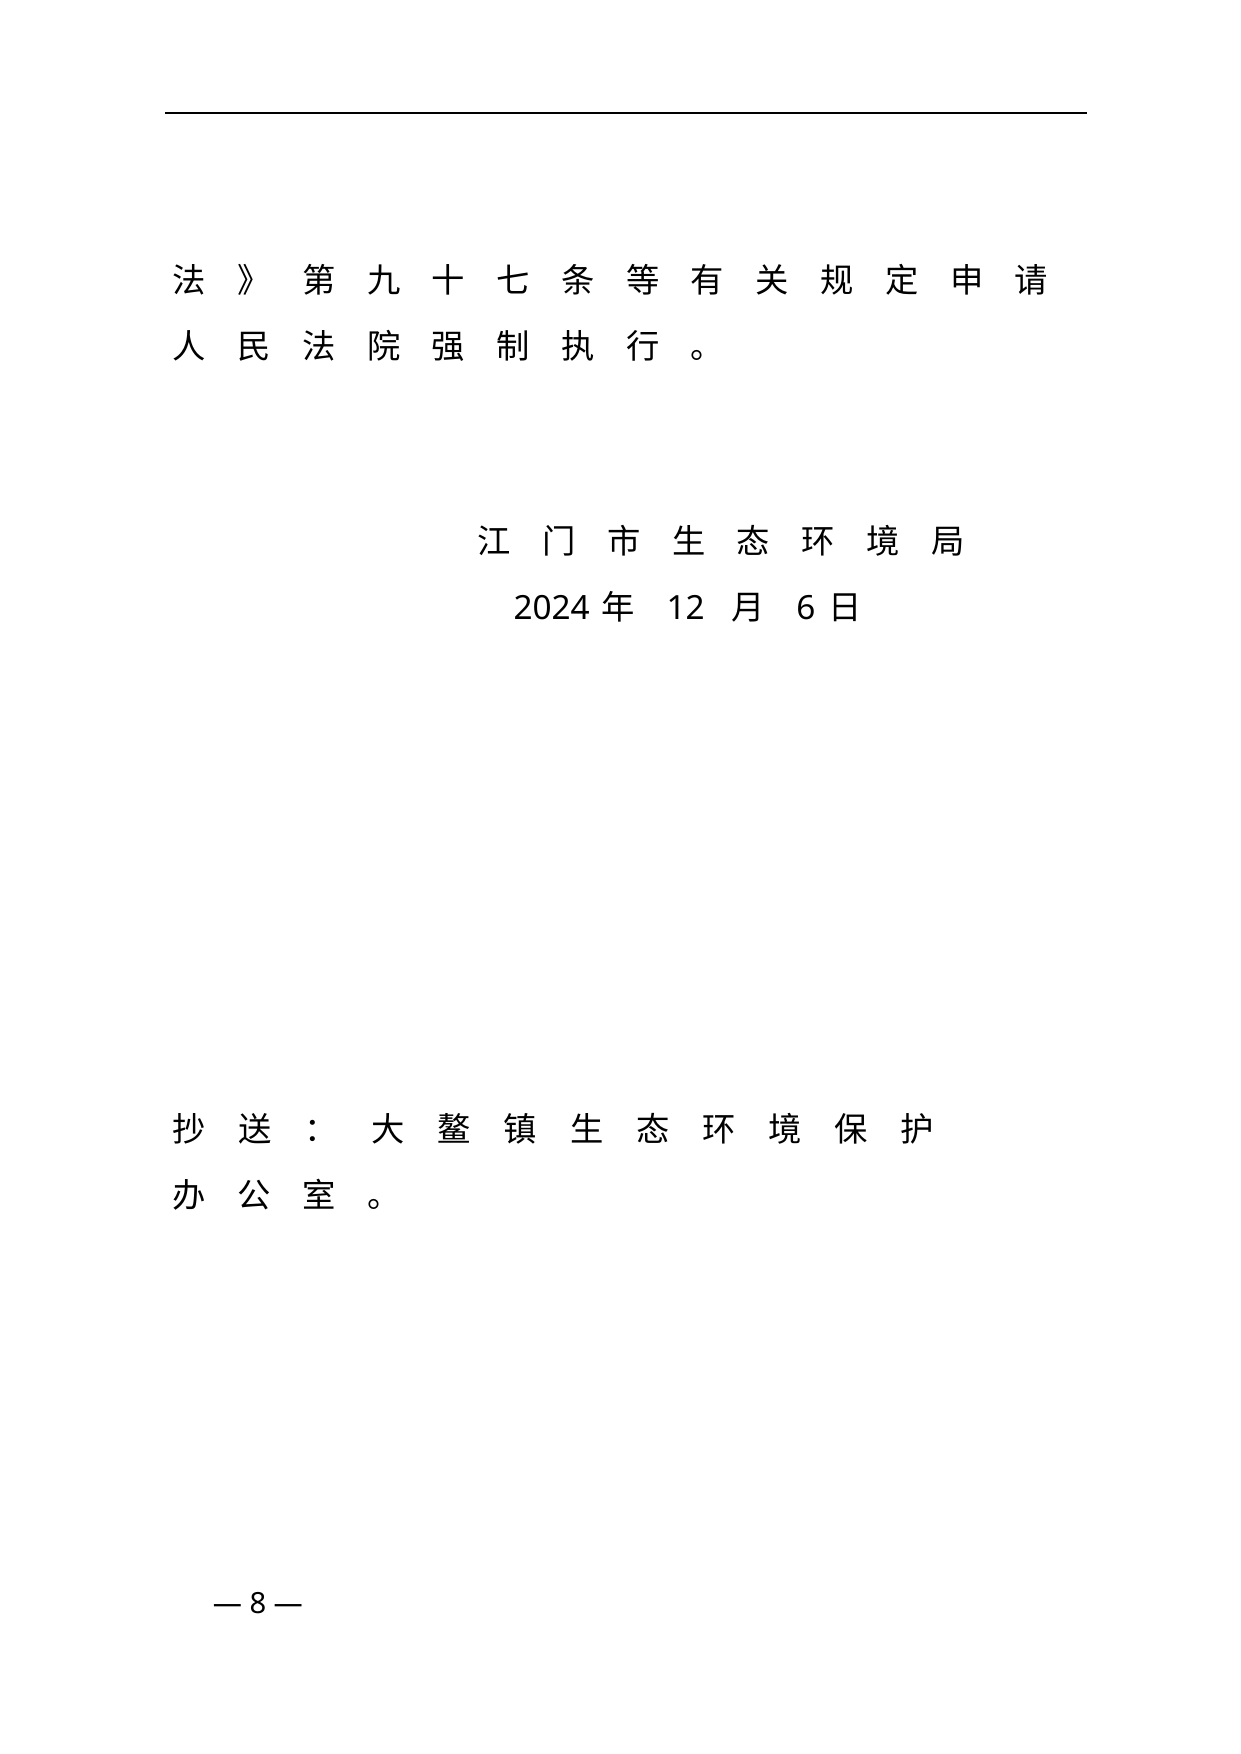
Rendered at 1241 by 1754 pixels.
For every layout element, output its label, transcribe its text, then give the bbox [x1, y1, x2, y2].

text 江门市生态环境局 [172, 507, 1074, 572]
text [172, 246, 1079, 376]
text 2024年12月6日 [172, 572, 966, 637]
text 抄送：大鳌镇生态环境保护办公室。 [172, 1094, 966, 1225]
